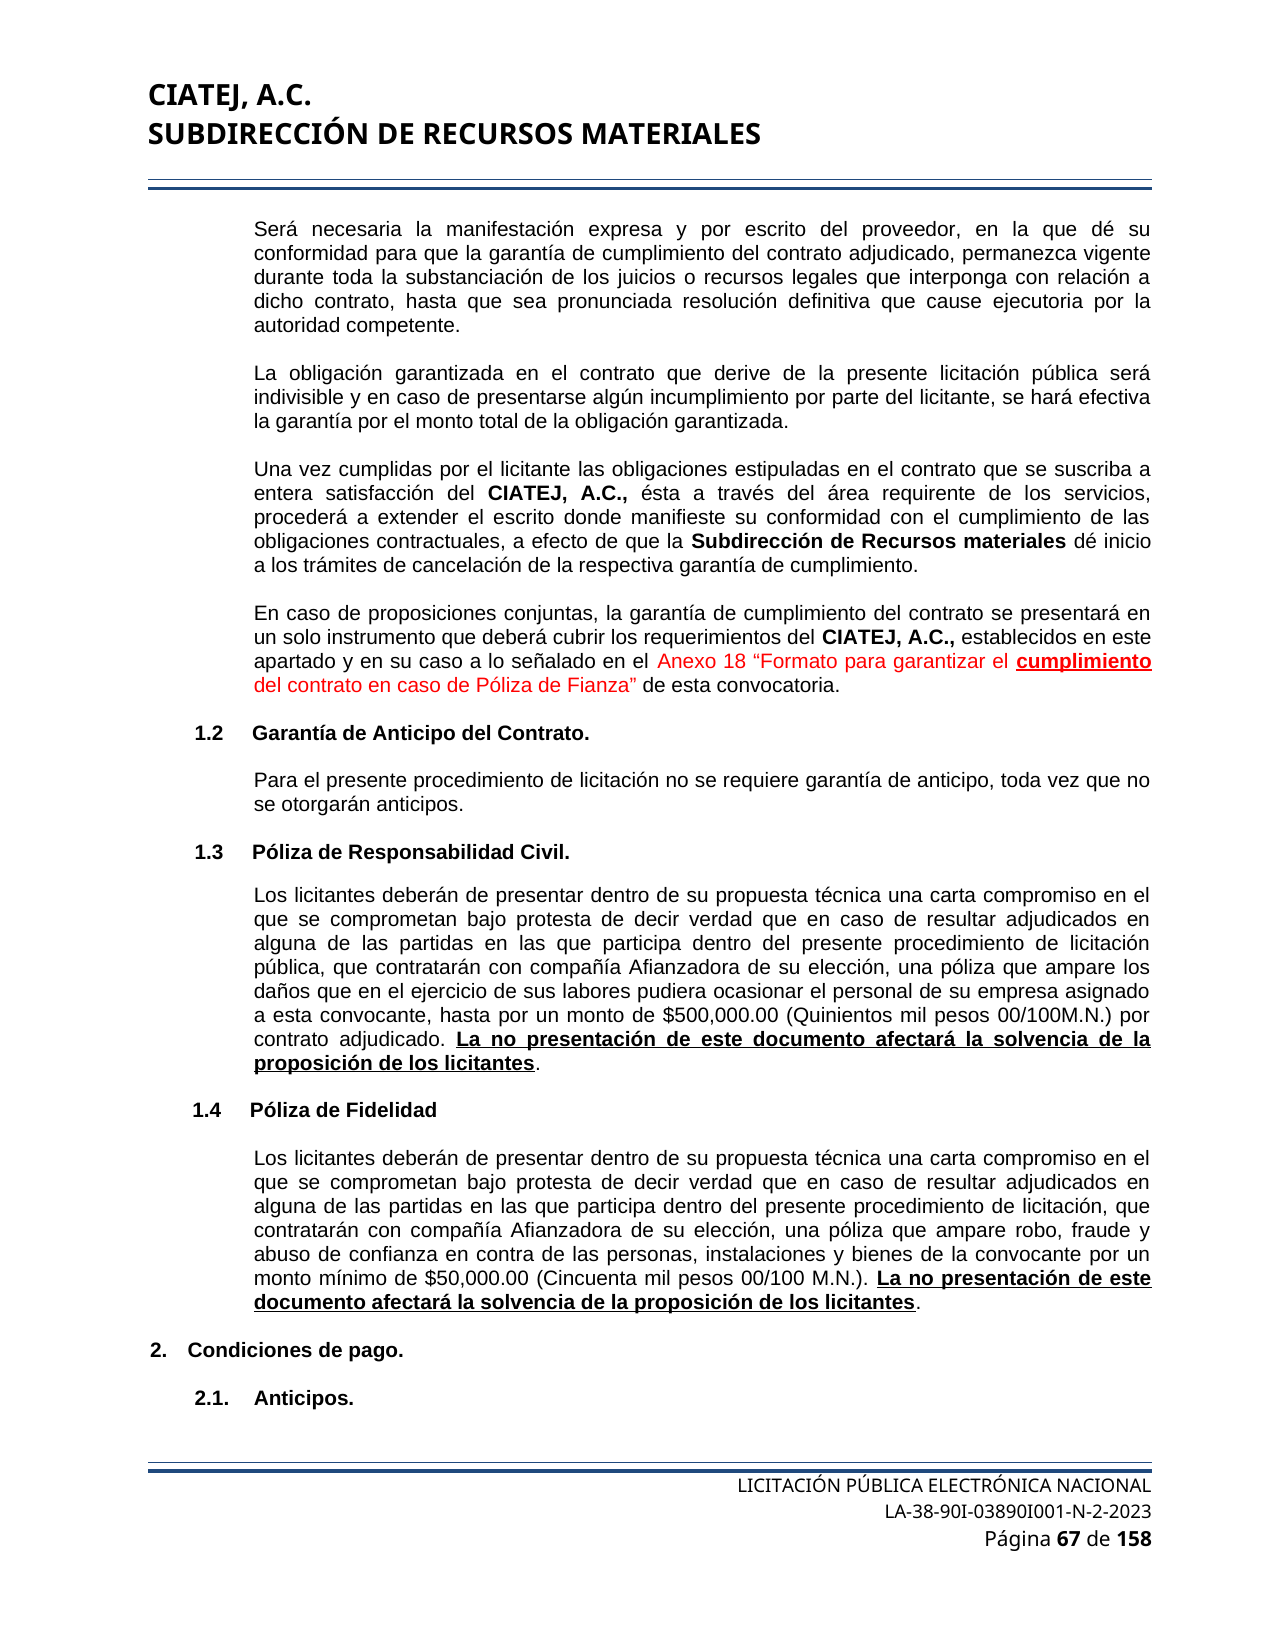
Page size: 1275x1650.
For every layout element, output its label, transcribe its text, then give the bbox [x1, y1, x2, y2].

list Para el presente procedimiento de licitación no se requiere garantía de anticipo, toda vez que no se otorgarán anticipos. [253, 768, 1152, 816]
list Los licitantes deberán de presentar dentro de su propuesta técnica una carta compromiso en el que se comprometan bajo protesta de decir verdad que en caso de resultar adjudicados en alguna de las partidas en las que participa dentro del presente procedimiento de licitación pública, que contratarán con compañía Afianzadora de su elección, una póliza que ampare los daños que en el ejercicio de sus labores pudiera ocasionar el personal de su empresa asignado a esta convocante, hasta por un monto de $500,000.00 (Quinientos mil pesos 00/100M.N.) por contrato adjudicado. La no presentación de este documento afectará la solvencia de la proposición de los licitantes. [253, 883, 1152, 1074]
list 1.2 Garantía de Anticipo del Contrato. [194, 720, 1152, 744]
list Será necesaria la manifestación expresa y por escrito del proveedor, en la que dé su conformidad para que la garantía de cumplimiento del contrato adjudicado, permanezca vigente durante toda la substanciación de los juicios o recursos legales que interponga con relación a dicho contrato, hasta que sea pronunciada resolución definitiva que cause ejecutoria por la autoridad competente. [253, 217, 1152, 337]
list La obligación garantizada en el contrato que derive de la presente licitación pública será indivisible y en caso de presentarse algún incumplimiento por parte del licitante, se hará efectiva la garantía por el monto total de la obligación garantizada. [253, 361, 1152, 433]
list Condiciones de pago. [150, 1338, 1152, 1362]
list 1.4 Póliza de Fidelidad [192, 1098, 1152, 1122]
list En caso de proposiciones conjuntas, la garantía de cumplimiento del contrato se presentará en un solo instrumento que deberá cubrir los requerimientos del CIATEJ, A.C., establecidos en este apartado y en su caso a lo señalado en el Anexo 18 “Formato para garantizar el cumplimiento del contrato en caso de Póliza de Fianza” de esta convocatoria. [253, 601, 1152, 696]
list Anticipos. [194, 1386, 1152, 1410]
list Los licitantes deberán de presentar dentro de su propuesta técnica una carta compromiso en el que se comprometan bajo protesta de decir verdad que en caso de resultar adjudicados en alguna de las partidas en las que participa dentro del presente procedimiento de licitación, que contratarán con compañía Afianzadora de su elección, una póliza que ampare robo, fraude y abuso de confianza en contra de las personas, instalaciones y bienes de la convocante por un monto mínimo de $50,000.00 (Cincuenta mil pesos 00/100 M.N.). La no presentación de este documento afectará la solvencia de la proposición de los licitantes. [253, 1146, 1152, 1314]
list Una vez cumplidas por el licitante las obligaciones estipuladas en el contrato que se suscriba a entera satisfacción del CIATEJ, A.C., ésta a través del área requirente de los servicios, procederá a extender el escrito donde manifieste su conformidad con el cumplimiento de las obligaciones contractuales, a efecto de que la Subdirección de Recursos materiales dé inicio a los trámites de cancelación de la respectiva garantía de cumplimiento. [253, 457, 1152, 577]
text 1.3 Póliza de Responsabilidad Civil. [194, 840, 1152, 864]
